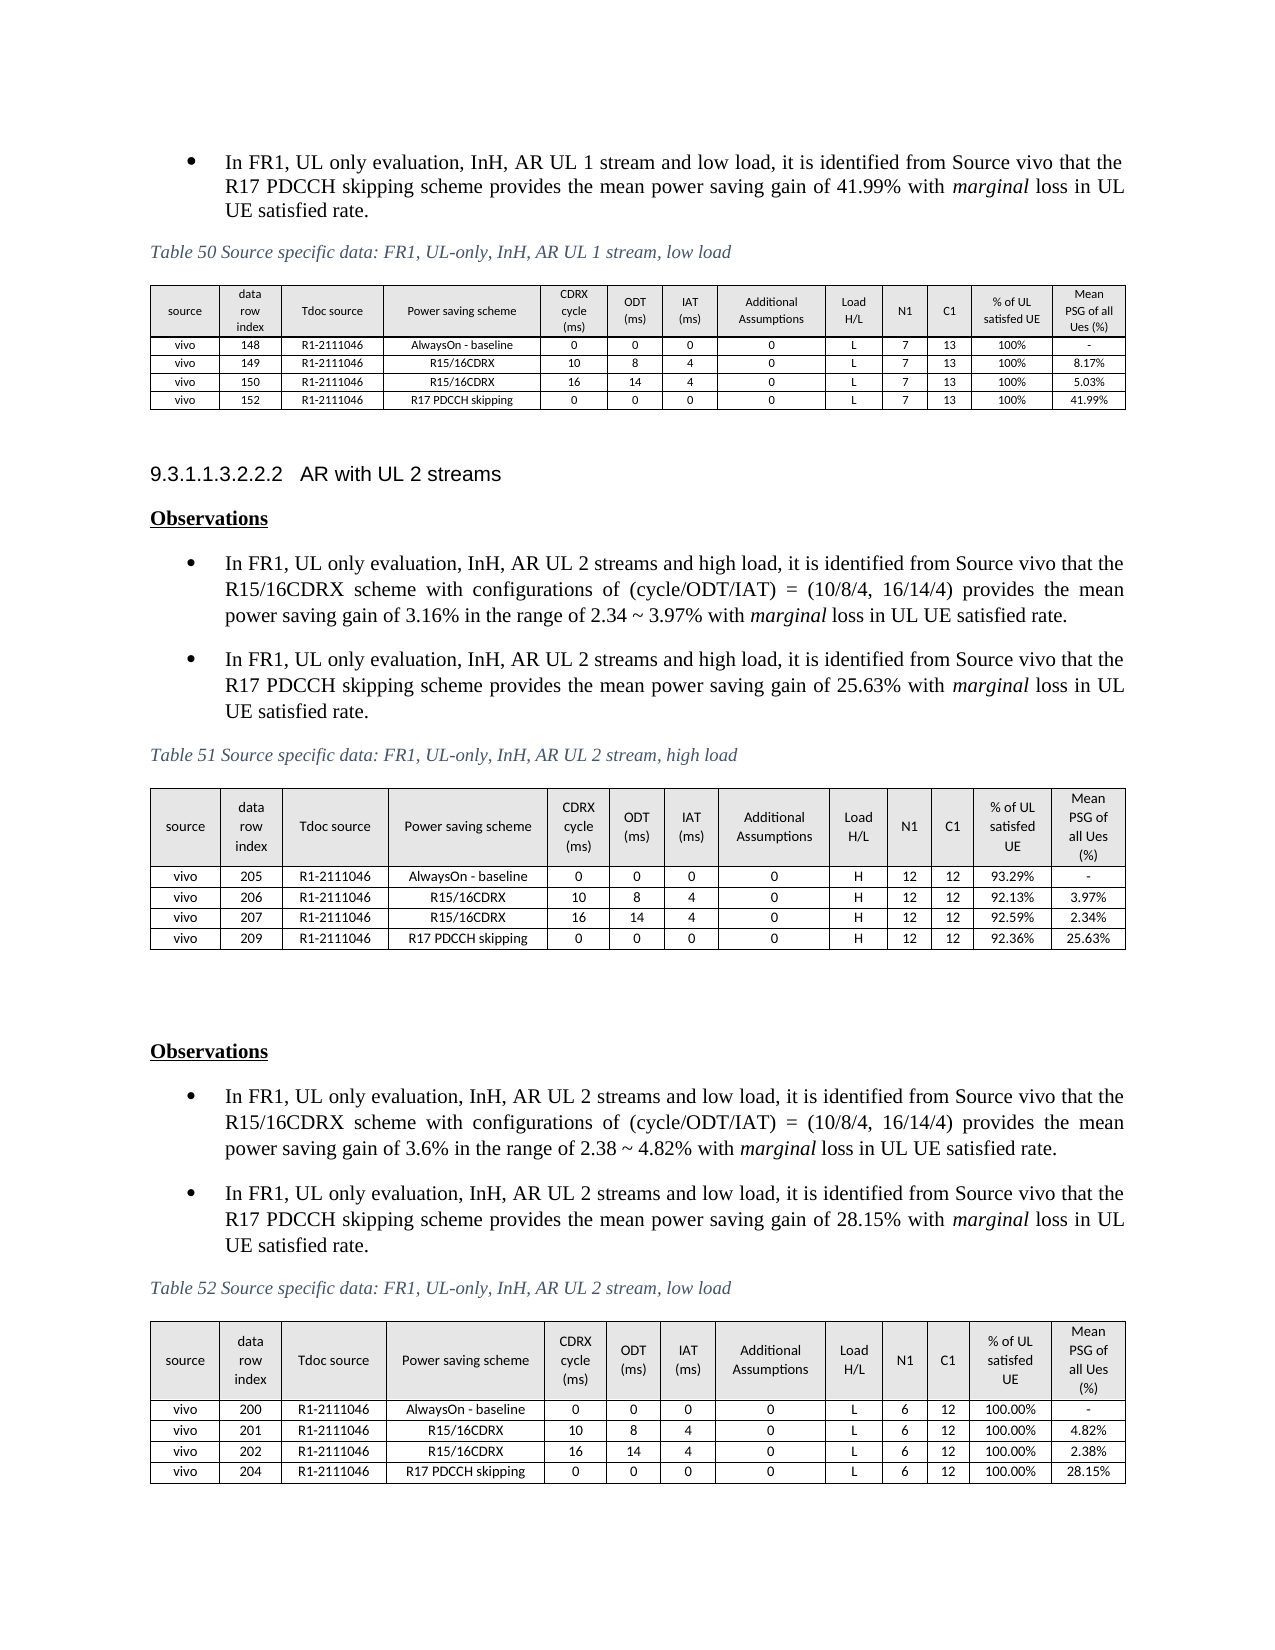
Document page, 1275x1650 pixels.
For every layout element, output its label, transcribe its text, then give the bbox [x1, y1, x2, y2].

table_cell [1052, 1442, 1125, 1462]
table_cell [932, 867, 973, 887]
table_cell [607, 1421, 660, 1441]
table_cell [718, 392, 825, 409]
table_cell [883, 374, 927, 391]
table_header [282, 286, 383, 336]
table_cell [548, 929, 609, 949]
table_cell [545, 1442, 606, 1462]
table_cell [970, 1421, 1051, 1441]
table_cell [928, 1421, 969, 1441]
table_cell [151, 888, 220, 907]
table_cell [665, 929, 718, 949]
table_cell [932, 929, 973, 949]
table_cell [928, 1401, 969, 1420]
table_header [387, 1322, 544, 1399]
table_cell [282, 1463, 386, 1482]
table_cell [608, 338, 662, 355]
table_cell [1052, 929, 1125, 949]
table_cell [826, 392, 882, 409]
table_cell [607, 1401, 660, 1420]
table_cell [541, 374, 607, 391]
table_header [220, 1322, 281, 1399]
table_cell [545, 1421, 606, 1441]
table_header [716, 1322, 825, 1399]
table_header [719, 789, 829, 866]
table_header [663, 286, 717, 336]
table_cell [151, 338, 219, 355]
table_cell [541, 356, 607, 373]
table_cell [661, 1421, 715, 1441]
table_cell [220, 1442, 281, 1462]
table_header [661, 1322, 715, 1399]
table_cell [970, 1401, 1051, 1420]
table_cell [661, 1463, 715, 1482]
list In FR1, UL only evaluation, InH, AR UL 2 streams and low load, it is identified from Source vivo that the R15/16CDRX scheme with configurations of (cycle/ODT/IAT) = (10/8/4, 16/14/4) provides the mean power saving gain of 3.6% in the range of 2.38 ~ 4.82% with marginal loss in UL UE satisfied rate. [187, 1084, 1125, 1160]
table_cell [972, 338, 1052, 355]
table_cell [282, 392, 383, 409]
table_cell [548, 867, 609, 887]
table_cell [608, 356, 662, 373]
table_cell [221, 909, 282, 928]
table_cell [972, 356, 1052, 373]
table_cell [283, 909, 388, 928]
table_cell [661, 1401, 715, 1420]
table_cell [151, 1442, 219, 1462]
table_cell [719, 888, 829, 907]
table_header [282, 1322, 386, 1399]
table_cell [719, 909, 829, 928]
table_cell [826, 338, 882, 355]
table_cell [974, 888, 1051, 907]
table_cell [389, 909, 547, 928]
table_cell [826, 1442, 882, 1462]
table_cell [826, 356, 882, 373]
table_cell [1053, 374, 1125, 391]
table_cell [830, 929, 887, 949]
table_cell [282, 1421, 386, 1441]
text Table 52 Source specific data: FR1, UL-only, InH, AR UL 2 stream, low load [150, 1277, 1125, 1299]
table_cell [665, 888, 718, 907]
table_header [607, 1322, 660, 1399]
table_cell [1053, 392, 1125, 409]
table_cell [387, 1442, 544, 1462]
text Observations [150, 1039, 1125, 1063]
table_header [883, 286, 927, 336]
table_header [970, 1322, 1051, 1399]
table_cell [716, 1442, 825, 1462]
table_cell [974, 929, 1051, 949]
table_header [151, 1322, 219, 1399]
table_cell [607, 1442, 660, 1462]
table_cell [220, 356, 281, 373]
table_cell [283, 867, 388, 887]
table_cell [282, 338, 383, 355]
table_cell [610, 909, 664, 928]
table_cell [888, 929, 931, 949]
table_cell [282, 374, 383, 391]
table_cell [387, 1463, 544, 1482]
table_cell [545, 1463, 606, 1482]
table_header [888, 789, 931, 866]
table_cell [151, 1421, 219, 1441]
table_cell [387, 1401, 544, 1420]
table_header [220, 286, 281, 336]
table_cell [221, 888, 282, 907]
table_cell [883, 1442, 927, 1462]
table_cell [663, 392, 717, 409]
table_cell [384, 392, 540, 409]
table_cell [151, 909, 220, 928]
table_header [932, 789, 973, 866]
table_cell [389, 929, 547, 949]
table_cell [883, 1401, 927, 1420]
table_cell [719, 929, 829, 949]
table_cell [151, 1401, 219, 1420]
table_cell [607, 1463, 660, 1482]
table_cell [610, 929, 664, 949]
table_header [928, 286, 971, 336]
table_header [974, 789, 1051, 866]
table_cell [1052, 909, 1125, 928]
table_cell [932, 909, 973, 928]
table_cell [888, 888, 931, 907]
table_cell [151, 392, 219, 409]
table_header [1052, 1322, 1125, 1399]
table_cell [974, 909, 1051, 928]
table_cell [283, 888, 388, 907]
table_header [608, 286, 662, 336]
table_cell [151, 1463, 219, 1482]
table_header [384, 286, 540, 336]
list In FR1, UL only evaluation, InH, AR UL 2 streams and low load, it is identified from Source vivo that the R17 PDCCH skipping scheme provides the mean power saving gain of 28.15% with marginal loss in UL UE satisfied rate. [187, 1181, 1125, 1257]
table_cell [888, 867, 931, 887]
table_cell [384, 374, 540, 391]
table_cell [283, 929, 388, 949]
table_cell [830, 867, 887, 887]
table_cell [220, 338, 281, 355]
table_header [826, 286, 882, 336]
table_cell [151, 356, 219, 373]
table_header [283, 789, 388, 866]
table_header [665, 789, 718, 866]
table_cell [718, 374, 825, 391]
list In FR1, UL only evaluation, InH, AR UL 2 streams and high load, it is identified from Source vivo that the R15/16CDRX scheme with configurations of (cycle/ODT/IAT) = (10/8/4, 16/14/4) provides the mean power saving gain of 3.16% in the range of 2.34 ~ 3.97% with marginal loss in UL UE satisfied rate. [187, 551, 1125, 627]
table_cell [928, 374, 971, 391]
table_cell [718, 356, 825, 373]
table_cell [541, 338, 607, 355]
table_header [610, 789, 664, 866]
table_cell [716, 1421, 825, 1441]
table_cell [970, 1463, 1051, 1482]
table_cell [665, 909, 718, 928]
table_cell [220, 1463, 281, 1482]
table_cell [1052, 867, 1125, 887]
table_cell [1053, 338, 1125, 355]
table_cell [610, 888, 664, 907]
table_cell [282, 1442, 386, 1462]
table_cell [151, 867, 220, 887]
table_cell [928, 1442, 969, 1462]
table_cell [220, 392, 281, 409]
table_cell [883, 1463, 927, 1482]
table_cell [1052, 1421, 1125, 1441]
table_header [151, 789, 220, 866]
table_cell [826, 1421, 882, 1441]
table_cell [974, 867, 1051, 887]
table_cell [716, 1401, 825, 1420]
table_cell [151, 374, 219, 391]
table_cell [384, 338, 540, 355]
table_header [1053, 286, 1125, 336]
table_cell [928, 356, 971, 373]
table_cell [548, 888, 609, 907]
list In FR1, UL only evaluation, InH, AR UL 1 stream and low load, it is identified from Source vivo that the R17 PDCCH skipping scheme provides the mean power saving gain of 41.99% with marginal loss in UL UE satisfied rate. [187, 150, 1125, 222]
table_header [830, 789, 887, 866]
text Table 50 Source specific data: FR1, UL-only, InH, AR UL 1 stream, low load [150, 241, 1125, 263]
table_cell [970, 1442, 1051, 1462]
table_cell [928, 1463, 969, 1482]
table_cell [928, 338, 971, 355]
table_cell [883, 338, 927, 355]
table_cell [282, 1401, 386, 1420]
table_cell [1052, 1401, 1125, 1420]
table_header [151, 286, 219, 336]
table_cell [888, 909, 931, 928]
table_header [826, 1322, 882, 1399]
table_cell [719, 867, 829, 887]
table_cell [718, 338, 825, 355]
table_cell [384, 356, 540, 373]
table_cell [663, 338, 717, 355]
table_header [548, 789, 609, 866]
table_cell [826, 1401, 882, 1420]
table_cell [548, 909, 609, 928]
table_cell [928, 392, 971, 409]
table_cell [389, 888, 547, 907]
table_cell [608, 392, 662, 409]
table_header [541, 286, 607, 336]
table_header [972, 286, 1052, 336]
text Observations [150, 506, 1125, 530]
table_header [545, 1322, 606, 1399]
list In FR1, UL only evaluation, InH, AR UL 2 streams and high load, it is identified from Source vivo that the R17 PDCCH skipping scheme provides the mean power saving gain of 25.63% with marginal loss in UL UE satisfied rate. [187, 647, 1125, 723]
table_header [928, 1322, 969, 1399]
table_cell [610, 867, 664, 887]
text Table 51 Source specific data: FR1, UL-only, InH, AR UL 2 stream, high load [150, 744, 1125, 765]
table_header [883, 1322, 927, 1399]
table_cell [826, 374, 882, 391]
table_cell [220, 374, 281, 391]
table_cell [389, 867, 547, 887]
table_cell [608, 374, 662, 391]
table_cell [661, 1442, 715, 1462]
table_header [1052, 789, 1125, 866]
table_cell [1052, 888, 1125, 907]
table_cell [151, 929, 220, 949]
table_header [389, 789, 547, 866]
subtitle AR with UL 2 streams [150, 461, 1125, 485]
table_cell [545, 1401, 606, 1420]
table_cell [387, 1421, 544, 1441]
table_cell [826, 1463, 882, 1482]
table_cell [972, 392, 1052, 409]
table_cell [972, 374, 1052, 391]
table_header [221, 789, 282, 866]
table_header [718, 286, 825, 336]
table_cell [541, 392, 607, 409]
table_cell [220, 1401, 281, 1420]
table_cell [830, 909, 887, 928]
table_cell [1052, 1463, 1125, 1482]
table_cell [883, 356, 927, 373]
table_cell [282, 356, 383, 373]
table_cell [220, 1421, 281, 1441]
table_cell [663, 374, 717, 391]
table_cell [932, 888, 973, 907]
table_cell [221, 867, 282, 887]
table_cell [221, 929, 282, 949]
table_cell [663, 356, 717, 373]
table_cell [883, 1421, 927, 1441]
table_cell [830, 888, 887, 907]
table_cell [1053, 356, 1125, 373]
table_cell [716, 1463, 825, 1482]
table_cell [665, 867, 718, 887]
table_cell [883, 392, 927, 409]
